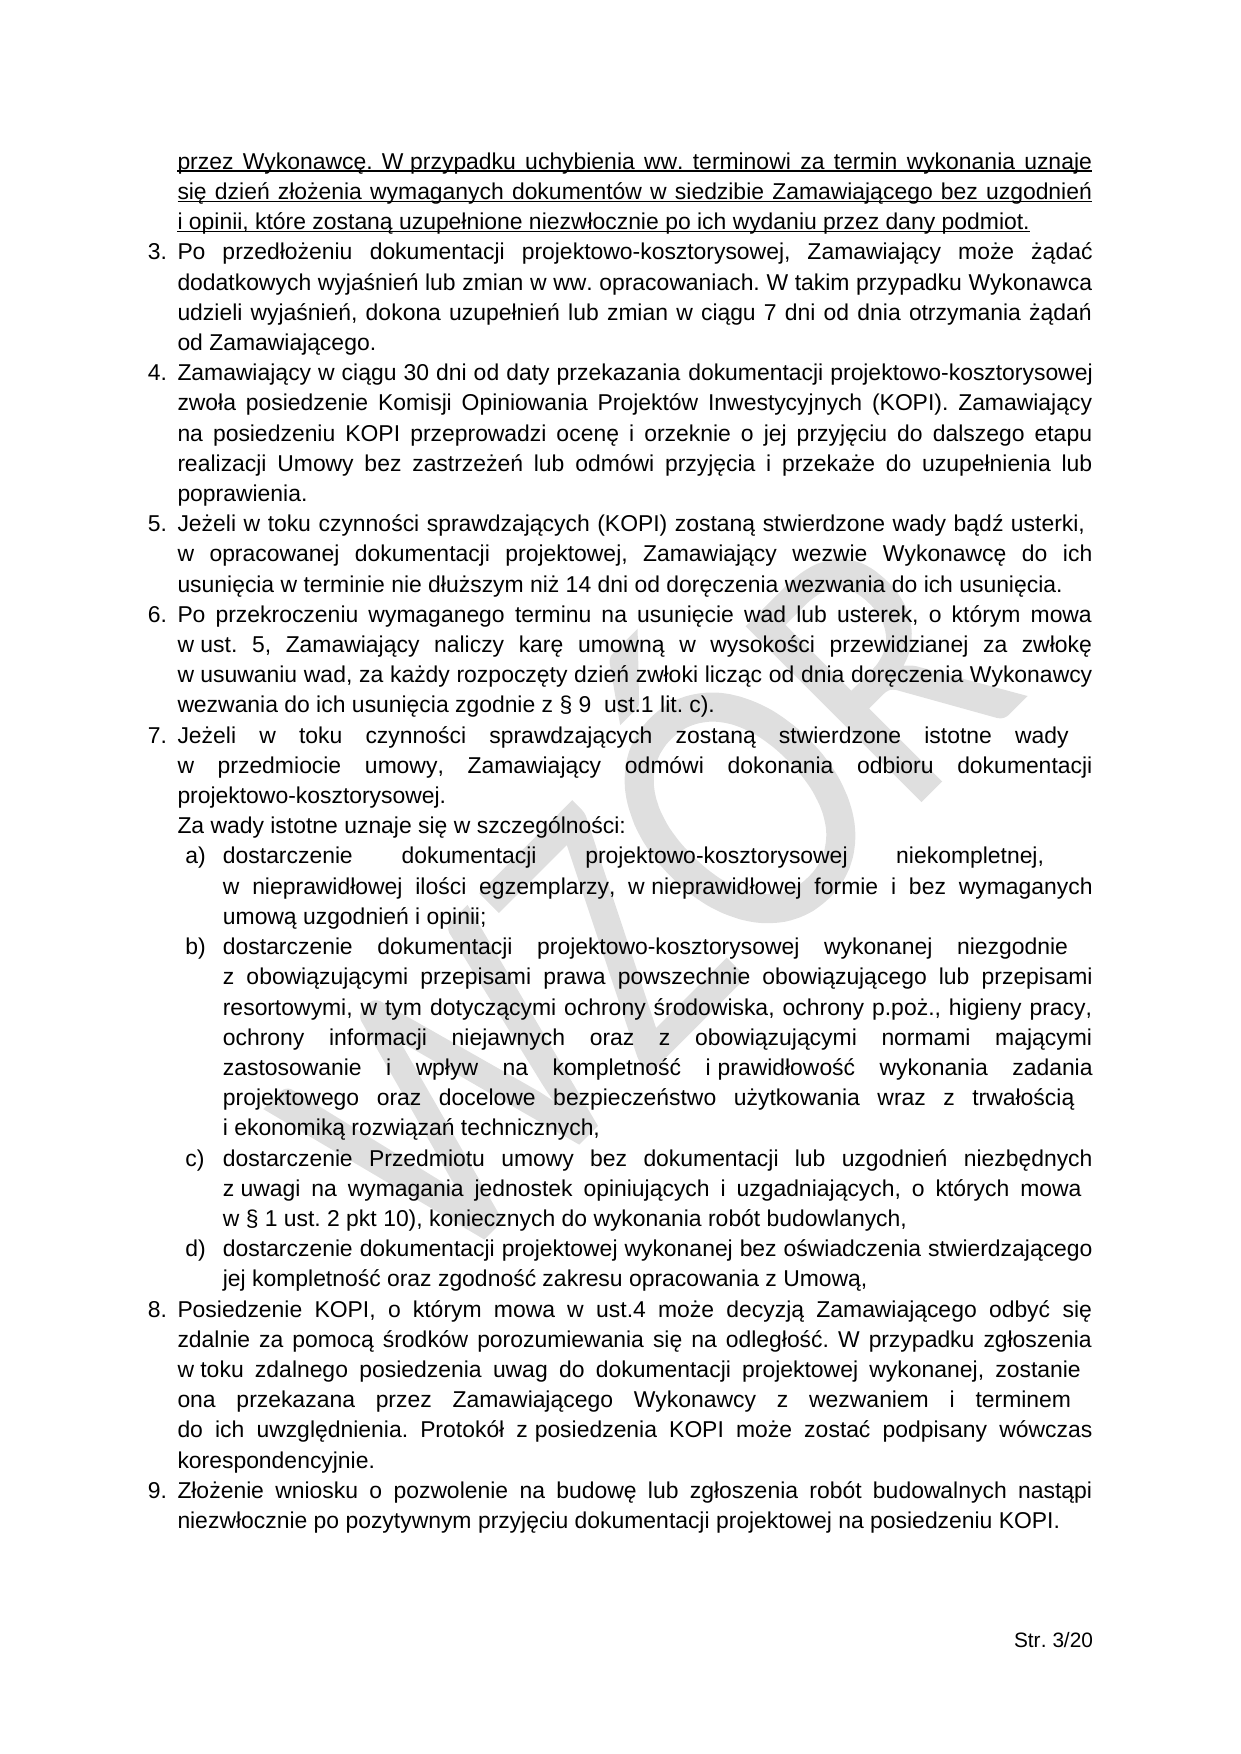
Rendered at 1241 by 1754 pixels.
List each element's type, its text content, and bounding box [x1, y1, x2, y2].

list dostarczenie dokumentacji projektowej wykonanej bez oświadczenia stwierdzającego jej kompletność oraz zgodność zakresu opracowania z Umową, [185, 1235, 1093, 1292]
list Po przekroczeniu wymaganego terminu na usunięcie wad lub usterek, o którym mowa w ust. 5, Zamawiający naliczy karę umowną w wysokości przewidzianej za zwłokę w usuwaniu wad, za każdy rozpoczęty dzień zwłoki licząc od dnia doręczenia Wykonawcy wezwania do ich usunięcia zgodnie z § 9 ust.1 lit. c). [148, 601, 1093, 718]
list Jeżeli w toku czynności sprawdzających zostaną stwierdzone istotne wady w przedmiocie umowy, Zamawiający odmówi dokonania odbioru dokumentacji projektowo-kosztorysowej. Za wady istotne uznaje się w szczególności: [148, 722, 1093, 838]
list dostarczenie dokumentacji projektowo-kosztorysowej niekompletnej, w nieprawidłowej ilości egzemplarzy, w nieprawidłowej formie i bez wymaganych umową uzgodnień i opinii; [185, 842, 1093, 929]
list Zamawiający w ciągu 30 dni od daty przekazania dokumentacji projektowo-kosztorysowej zwoła posiedzenie Komisji Opiniowania Projektów Inwestycyjnych (KOPI). Zamawiający na posiedzeniu KOPI przeprowadzi ocenę i orzeknie o jej przyjęciu do dalszego etapu realizacji Umowy bez zastrzeżeń lub odmówi przyjęcia i przekaże do uzupełnienia lub poprawienia. [148, 359, 1093, 506]
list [140, 148, 1093, 234]
list Po przedłożeniu dokumentacji projektowo-kosztorysowej, Zamawiający może żądać dodatkowych wyjaśnień lub zmian w ww. opracowaniach. W takim przypadku Wykonawca udzieli wyjaśnień, dokona uzupełnień lub zmian w ciągu 7 dni od dnia otrzymania żądań od Zamawiającego. [148, 238, 1093, 355]
list Jeżeli w toku czynności sprawdzających (KOPI) zostaną stwierdzone wady bądź usterki, w opracowanej dokumentacji projektowej, Zamawiający wezwie Wykonawcę do ich usunięcia w terminie nie dłuższym niż 14 dni od doręczenia wezwania do ich usunięcia. [148, 510, 1093, 597]
list dostarczenie Przedmiotu umowy bez dokumentacji lub uzgodnień niezbędnych z uwagi na wymagania jednostek opiniujących i uzgadniających, o których mowa w § 1 ust. 2 pkt 10), koniecznych do wykonania robót budowlanych, [185, 1144, 1093, 1231]
list Złożenie wniosku o pozwolenie na budowę lub zgłoszenia robót budowalnych nastąpi niezwłocznie po pozytywnym przyjęciu dokumentacji projektowej na posiedzeniu KOPI. [148, 1477, 1093, 1533]
list Posiedzenie KOPI, o którym mowa w ust.4 może decyzją Zamawiającego odbyć się zdalnie za pomocą środków porozumiewania się na odległość. W przypadku zgłoszenia w toku zdalnego posiedzenia uwag do dokumentacji projektowej wykonanej, zostanie ona przekazana przez Zamawiającego Wykonawcy z wezwaniem i terminem do ich uwzględnienia. Protokół z posiedzenia KOPI może zostać podpisany wówczas korespondencyjnie. [148, 1296, 1093, 1473]
list dostarczenie dokumentacji projektowo-kosztorysowej wykonanej niezgodnie z obowiązującymi przepisami prawa powszechnie obowiązującego lub przepisami resortowymi, w tym dotyczącymi ochrony środowiska, ochrony p.poż., higieny pracy, ochrony informacji niejawnych oraz z obowiązującymi normami mającymi zastosowanie i wpływ na kompletność i prawidłowość wykonania zadania projektowego oraz docelowe bezpieczeństwo użytkowania wraz z trwałością i ekonomiką rozwiązań technicznych, [185, 933, 1093, 1141]
